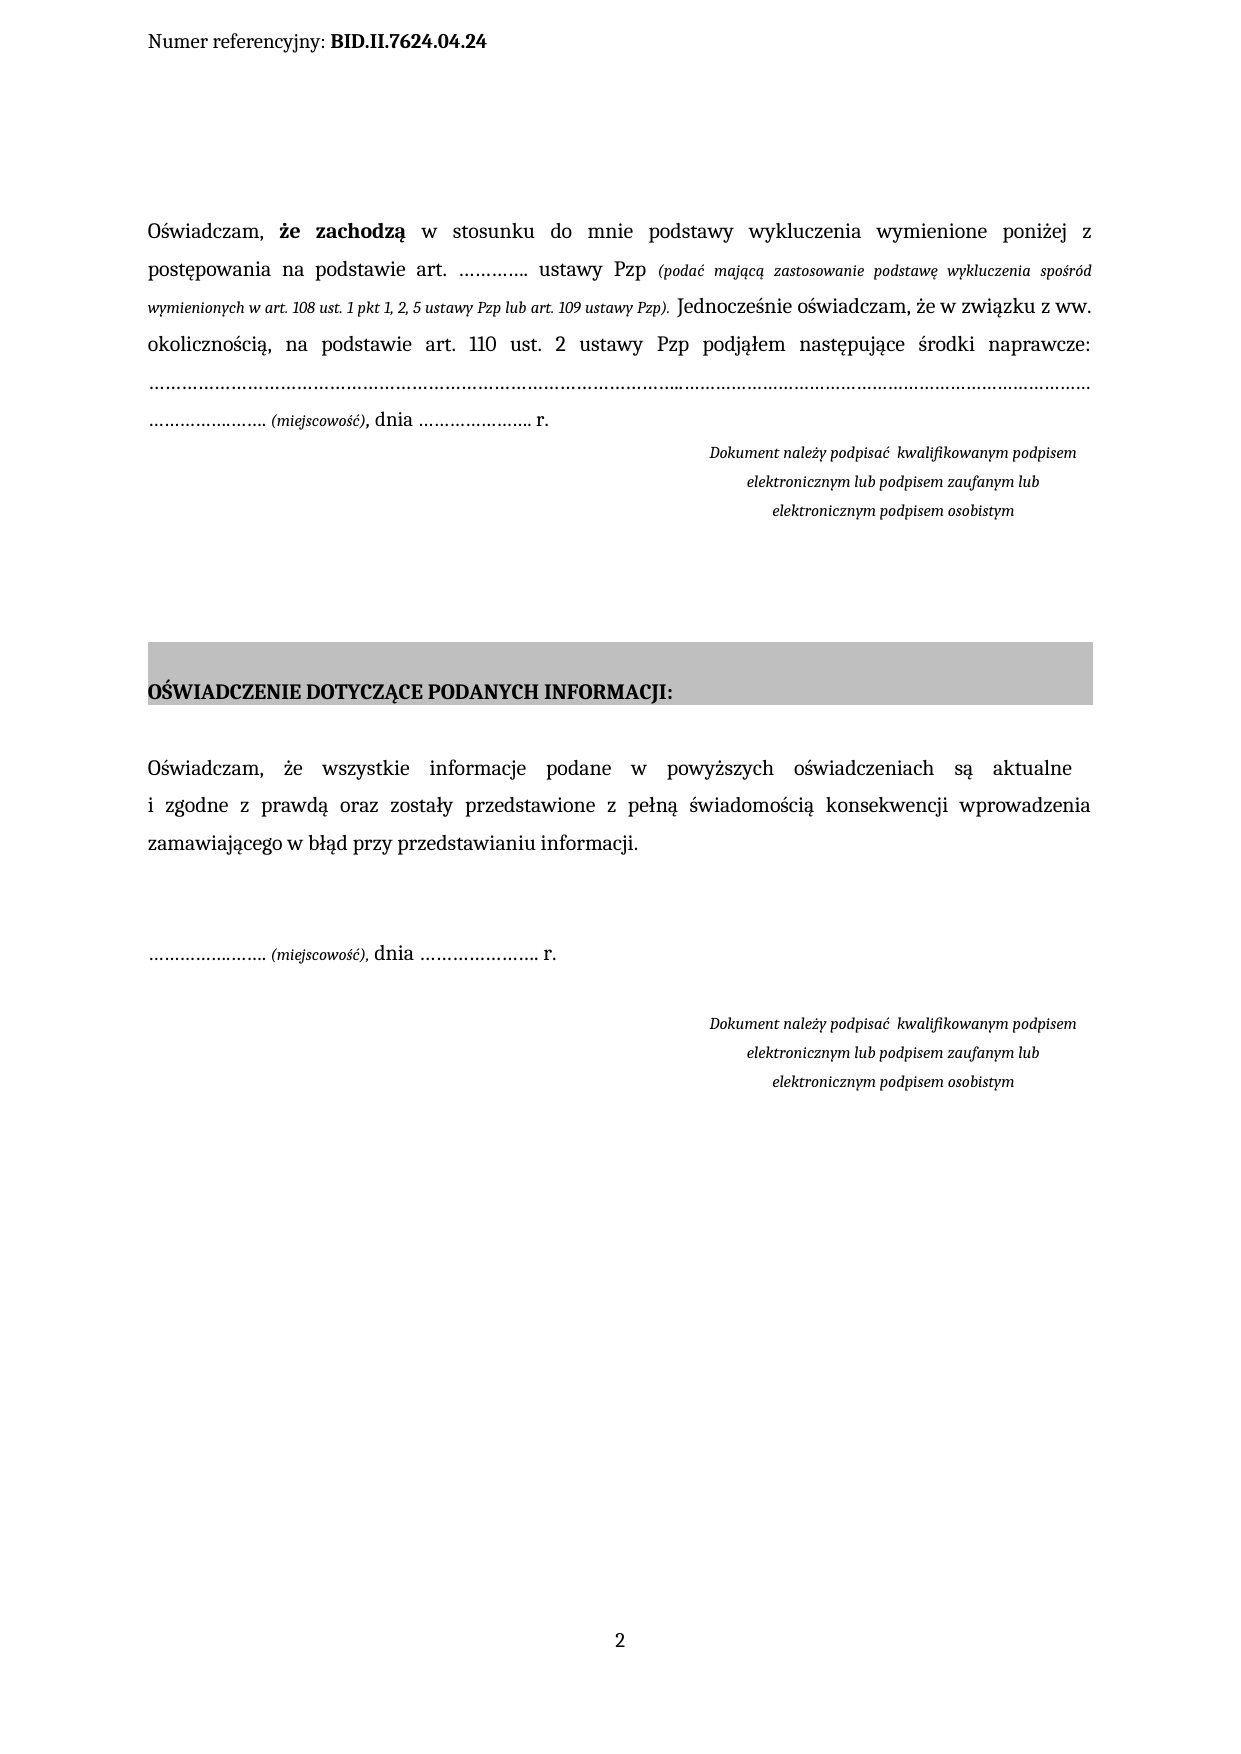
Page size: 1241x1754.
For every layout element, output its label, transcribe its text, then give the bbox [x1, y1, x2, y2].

text Dokument należy podpisać kwalifikowanym podpisem elektronicznym lub podpisem zaufanym lub elektronicznym podpisem osobistym [694, 1014, 1093, 1091]
text Dokument należy podpisać kwalifikowanym podpisem elektronicznym lub podpisem zaufanym lub elektronicznym podpisem osobistym [694, 443, 1093, 520]
text OŚWIADCZENIE DOTYCZĄCE PODANYCH INFORMACJI: [148, 680, 1093, 705]
text Oświadczam, że wszystkie informacje podane w powyższych oświadczeniach są aktualne i zgodne z prawdą oraz zostały przedstawione z pełną świadomością konsekwencji wprowadzenia zamawiającego w błąd przy przedstawianiu informacji. [148, 755, 1093, 856]
text …………….……. (miejscowość), dnia …………………. r. [148, 407, 1093, 431]
text Oświadczam, że zachodzą w stosunku do mnie podstawy wykluczenia wymienione poniżej z postępowania na podstawie art. …………. ustawy Pzp (podać mającą zastosowanie podstawę wykluczenia spośród wymienionych w art. 108 ust. 1 pkt 1, 2, 5 ustawy Pzp lub art. 109 ustawy Pzp). Jednocześnie oświadczam, że w związku z ww. okolicznością, na podstawie art. 110 ust. 2 ustawy Pzp podjąłem następujące środki naprawcze: ……………………………………………………………………………………..…………………………………………………………………… [148, 218, 1093, 395]
text …………….……. (miejscowość), dnia …………………. r. [148, 941, 1093, 966]
